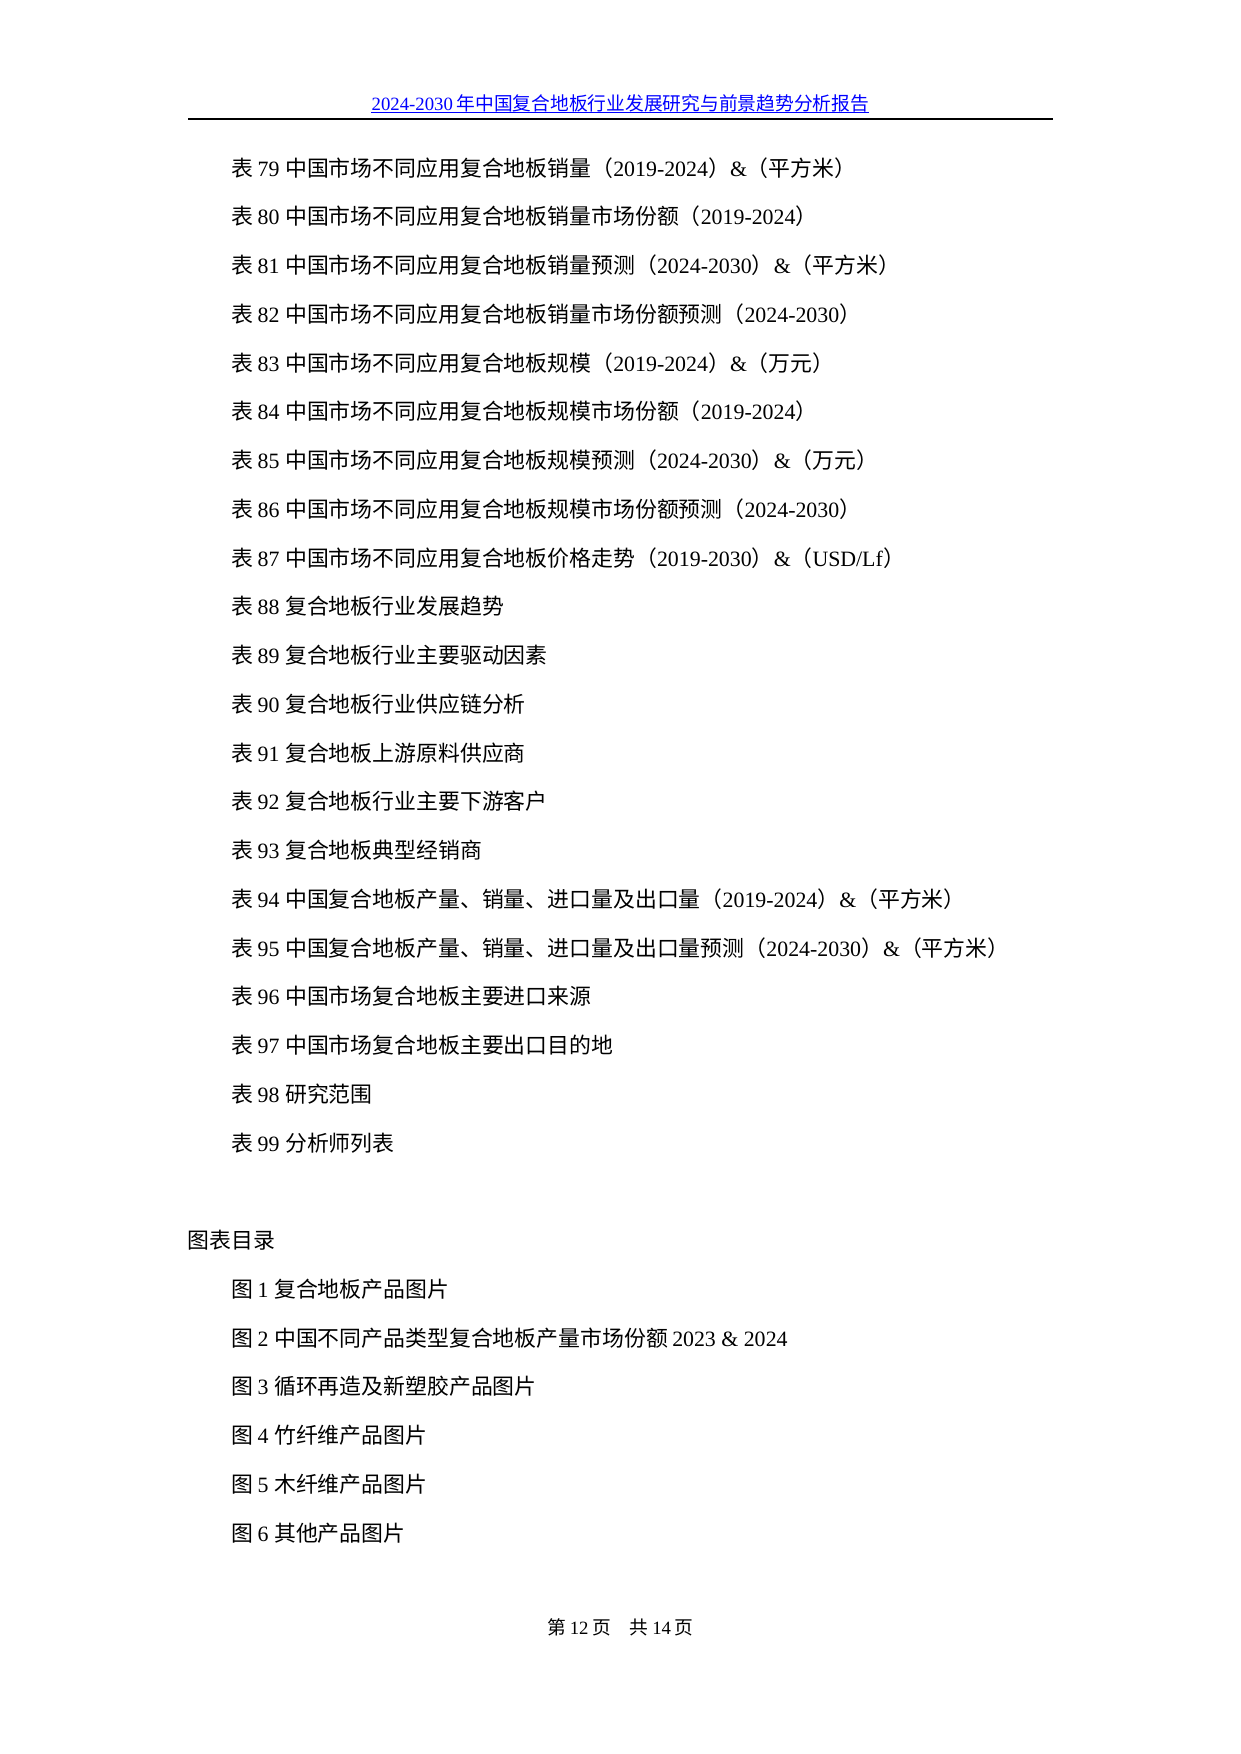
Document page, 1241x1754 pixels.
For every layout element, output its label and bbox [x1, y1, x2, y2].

text [187, 150, 1053, 1548]
